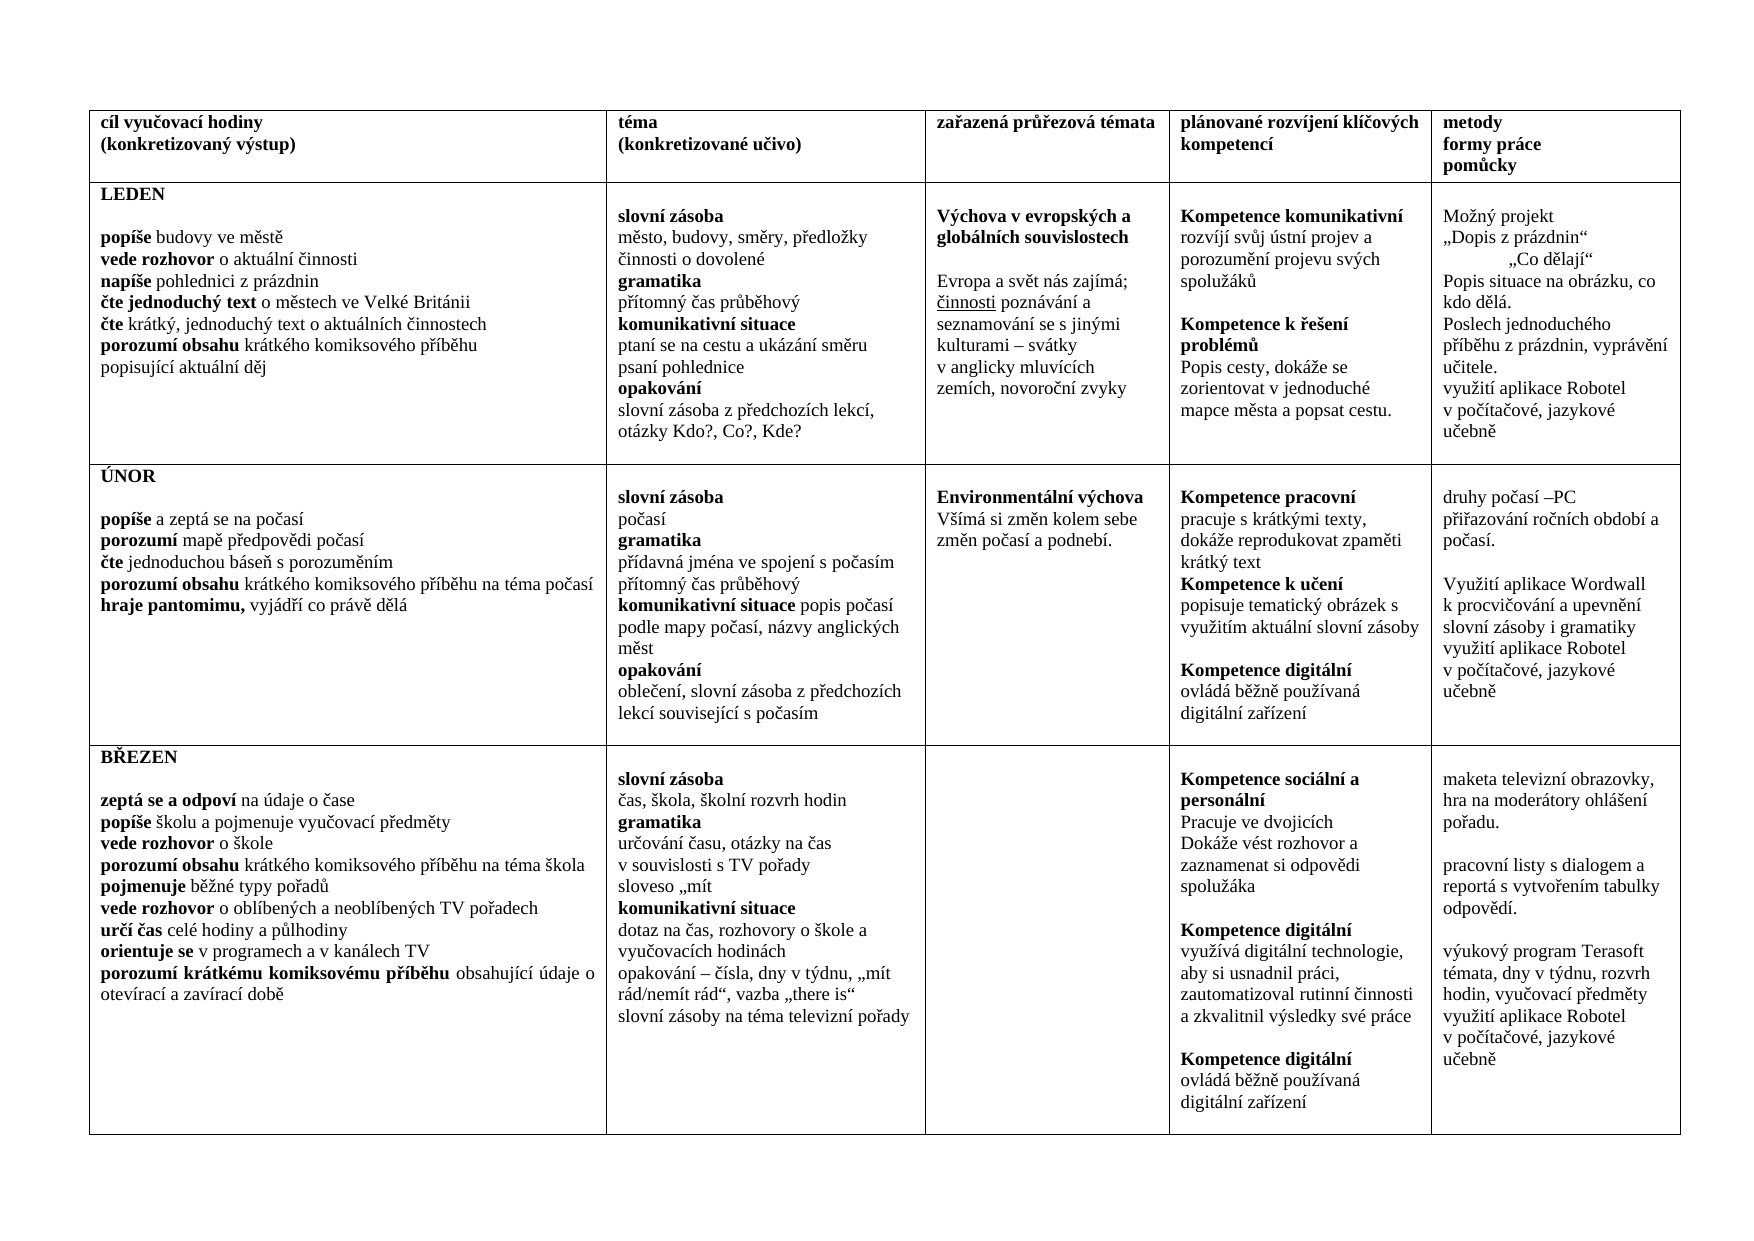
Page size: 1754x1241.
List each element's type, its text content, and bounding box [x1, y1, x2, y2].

table_header zařazená průřezová témata [926, 111, 1169, 182]
table_cell Environmentální výchova Všímá si změn kolem sebe změn počasí a podnebí. [926, 465, 1169, 745]
table_cell slovní zásoba město, budovy, směry, předložky činnosti o dovolené gramatika přítomný čas průběhový komunikativní situace ptaní se na cestu a ukázání směru psaní pohlednice opakování slovní zásoba z předchozích lekcí, otázky Kdo?, Co?, Kde? [607, 183, 925, 463]
table_cell Kompetence komunikativní rozvíjí svůj ústní projev a porozumění projevu svých spolužáků Kompetence k řešení problémů Popis cesty, dokáže se zorientovat v jednoduché mapce města a popsat cestu. [1170, 183, 1431, 463]
table_cell [926, 746, 1169, 1134]
table_header téma (konkretizované učivo) [607, 111, 925, 182]
table_cell slovní zásoba čas, škola, školní rozvrh hodin gramatika určování času, otázky na čas v souvislosti s TV pořady sloveso „mít komunikativní situace dotaz na čas, rozhovory o škole a vyučovacích hodinách opakování – čísla, dny v týdnu, „mít rád/nemít rád“, vazba „there is“ slovní zásoby na téma televizní pořady [607, 746, 925, 1134]
table_cell BŘEZEN zeptá se a odpoví na údaje o čase popíše školu a pojmenuje vyučovací předměty vede rozhovor o škole porozumí obsahu krátkého komiksového příběhu na téma škola pojmenuje běžné typy pořadů vede rozhovor o oblíbených a neoblíbených TV pořadech určí čas celé hodiny a půlhodiny orientuje se v programech a v kanálech TV porozumí krátkému komiksovému příběhu obsahující údaje o otevírací a zavírací době [90, 746, 606, 1134]
table_cell LEDEN popíše budovy ve městě vede rozhovor o aktuální činnosti napíše pohlednici z prázdnin čte jednoduchý text o městech ve Velké Británii čte krátký, jednoduchý text o aktuálních činnostech porozumí obsahu krátkého komiksového příběhu popisující aktuální děj [90, 183, 606, 463]
table_cell slovní zásoba počasí gramatika přídavná jména ve spojení s počasím přítomný čas průběhový komunikativní situace popis počasí podle mapy počasí, názvy anglických měst opakování oblečení, slovní zásoba z předchozích lekcí související s počasím [607, 465, 925, 745]
table_header cíl vyučovací hodiny (konkretizovaný výstup) [90, 111, 606, 182]
table_cell Možný projekt „Dopis z prázdnin“ „Co dělají“ Popis situace na obrázku, co kdo dělá. Poslech jednoduchého příběhu z prázdnin, vyprávění učitele. využití aplikace Robotel v počítačové, jazykové učebně [1432, 183, 1680, 463]
table_cell Kompetence pracovní pracuje s krátkými texty, dokáže reprodukovat zpaměti krátký text Kompetence k učení popisuje tematický obrázek s využitím aktuální slovní zásoby Kompetence digitální ovládá běžně používaná digitální zařízení [1170, 465, 1431, 745]
table_header metody formy práce pomůcky [1432, 111, 1680, 182]
table_cell Výchova v evropských a globálních souvislostech Evropa a svět nás zajímá; činnosti poznávání a seznamování se s jinými kulturami – svátky v anglicky mluvících zemích, novoroční zvyky [926, 183, 1169, 463]
table_header plánované rozvíjení klíčových kompetencí [1170, 111, 1431, 182]
table_cell druhy počasí –PC přiřazování ročních období a počasí. Využití aplikace Wordwall k procvičování a upevnění slovní zásoby i gramatiky využití aplikace Robotel v počítačové, jazykové učebně [1432, 465, 1680, 745]
table_cell ÚNOR popíše a zeptá se na počasí porozumí mapě předpovědi počasí čte jednoduchou báseň s porozuměním porozumí obsahu krátkého komiksového příběhu na téma počasí hraje pantomimu, vyjádří co právě dělá [90, 465, 606, 745]
table_cell Kompetence sociální a personální Pracuje ve dvojicích Dokáže vést rozhovor a zaznamenat si odpovědi spolužáka Kompetence digitální využívá digitální technologie, aby si usnadnil práci, zautomatizoval rutinní činnosti a zkvalitnil výsledky své práce Kompetence digitální ovládá běžně používaná digitální zařízení [1170, 746, 1431, 1134]
table_cell maketa televizní obrazovky, hra na moderátory ohlášení pořadu. pracovní listy s dialogem a reportá s vytvořením tabulky odpovědí. výukový program Terasoft témata, dny v týdnu, rozvrh hodin, vyučovací předměty využití aplikace Robotel v počítačové, jazykové učebně [1432, 746, 1680, 1134]
